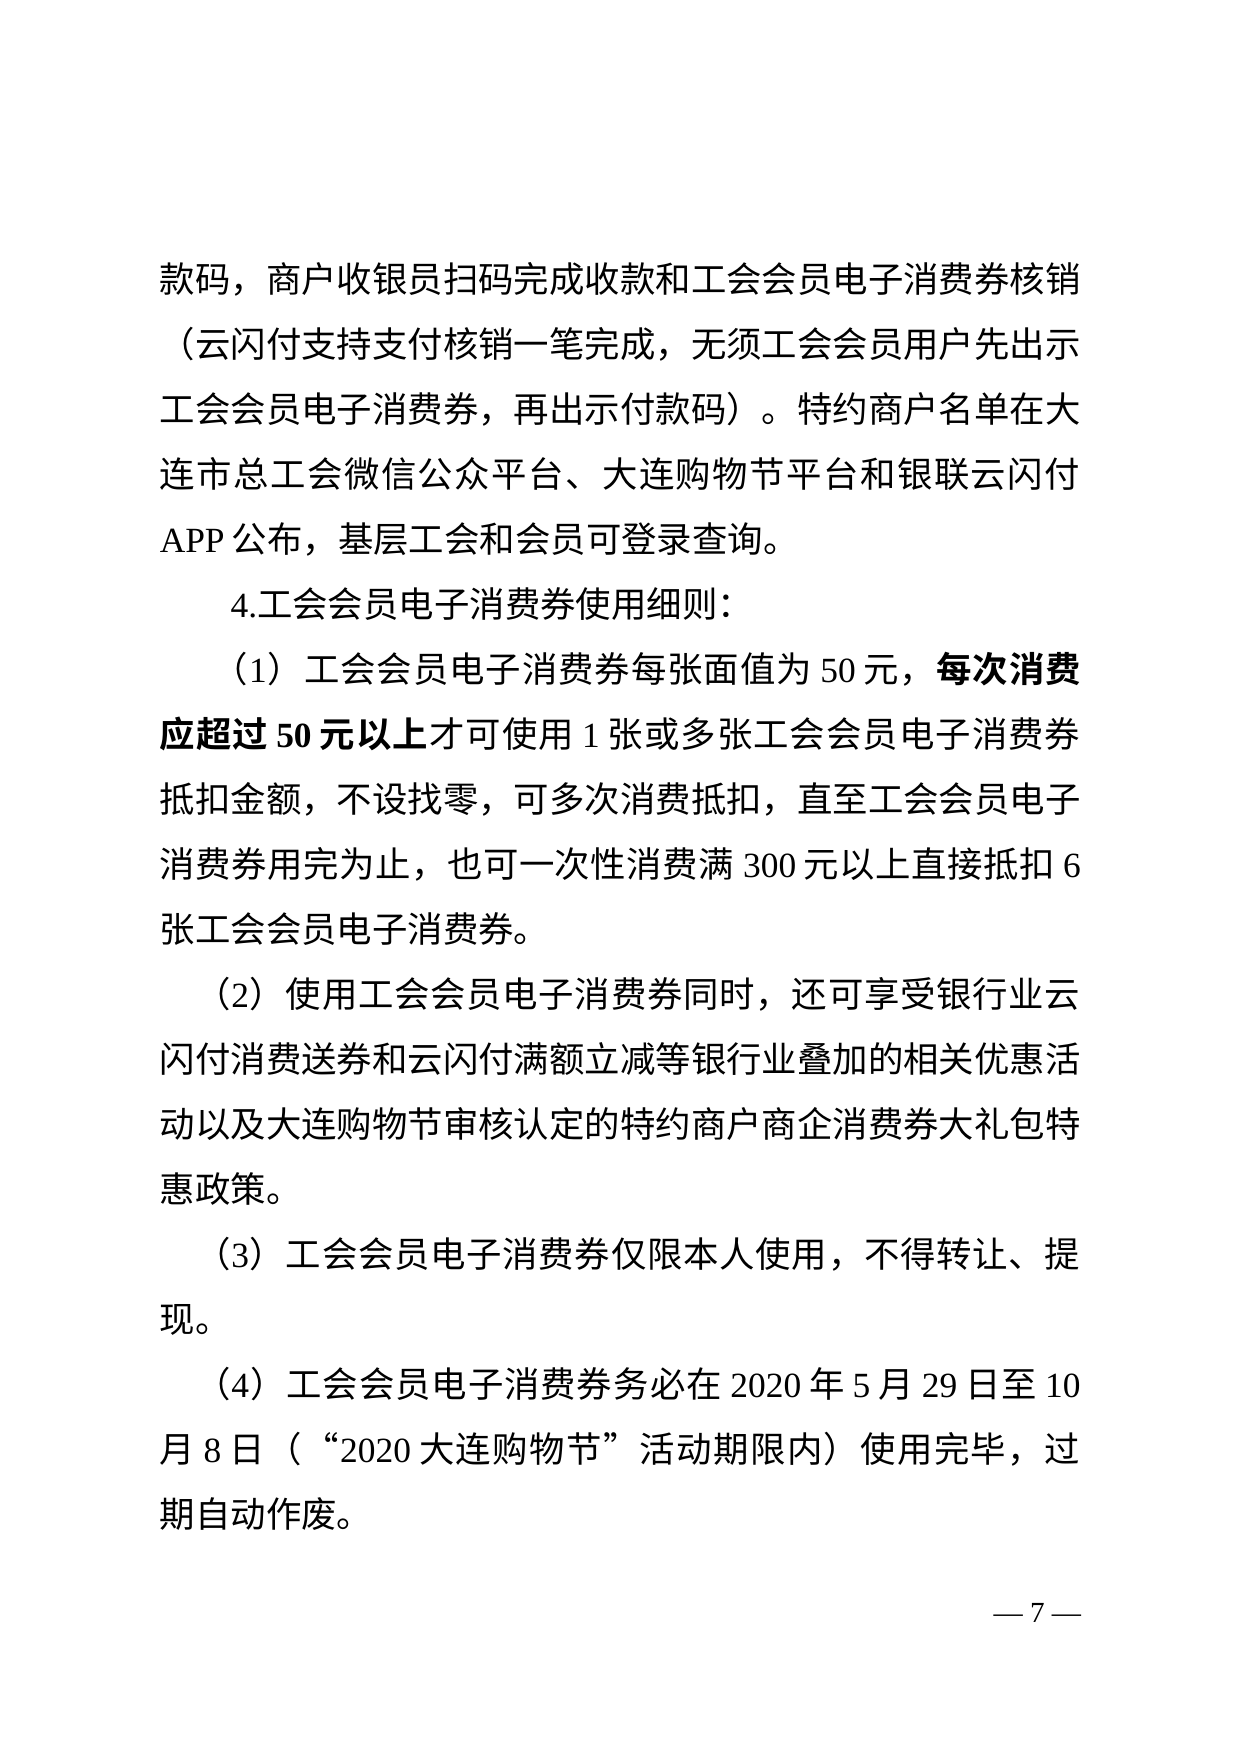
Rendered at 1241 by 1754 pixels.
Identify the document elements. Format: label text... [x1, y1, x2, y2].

text （3）工会会员电子消费券仅限本人使用，不得转让、提现。 [159, 1220, 1081, 1350]
text （1）工会会员电子消费券每张面值为50元，每次消费应超过50元以上才可使用1张或多张工会会员电子消费券抵扣金额，不设找零，可多次消费抵扣，直至工会会员电子消费券用完为止，也可一次性消费满300元以上直接抵扣6张工会会员电子消费券。 [159, 635, 1081, 960]
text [159, 245, 1081, 570]
text （4）工会会员电子消费券务必在2020年5月29日至10月8日（“2020大连购物节”活动期限内）使用完毕，过期自动作废。 [159, 1350, 1081, 1545]
text 4.工会会员电子消费券使用细则： [159, 570, 1081, 635]
text （2）使用工会会员电子消费券同时，还可享受银行业云闪付消费送券和云闪付满额立减等银行业叠加的相关优惠活动以及大连购物节审核认定的特约商户商企消费券大礼包特惠政策。 [159, 960, 1081, 1220]
